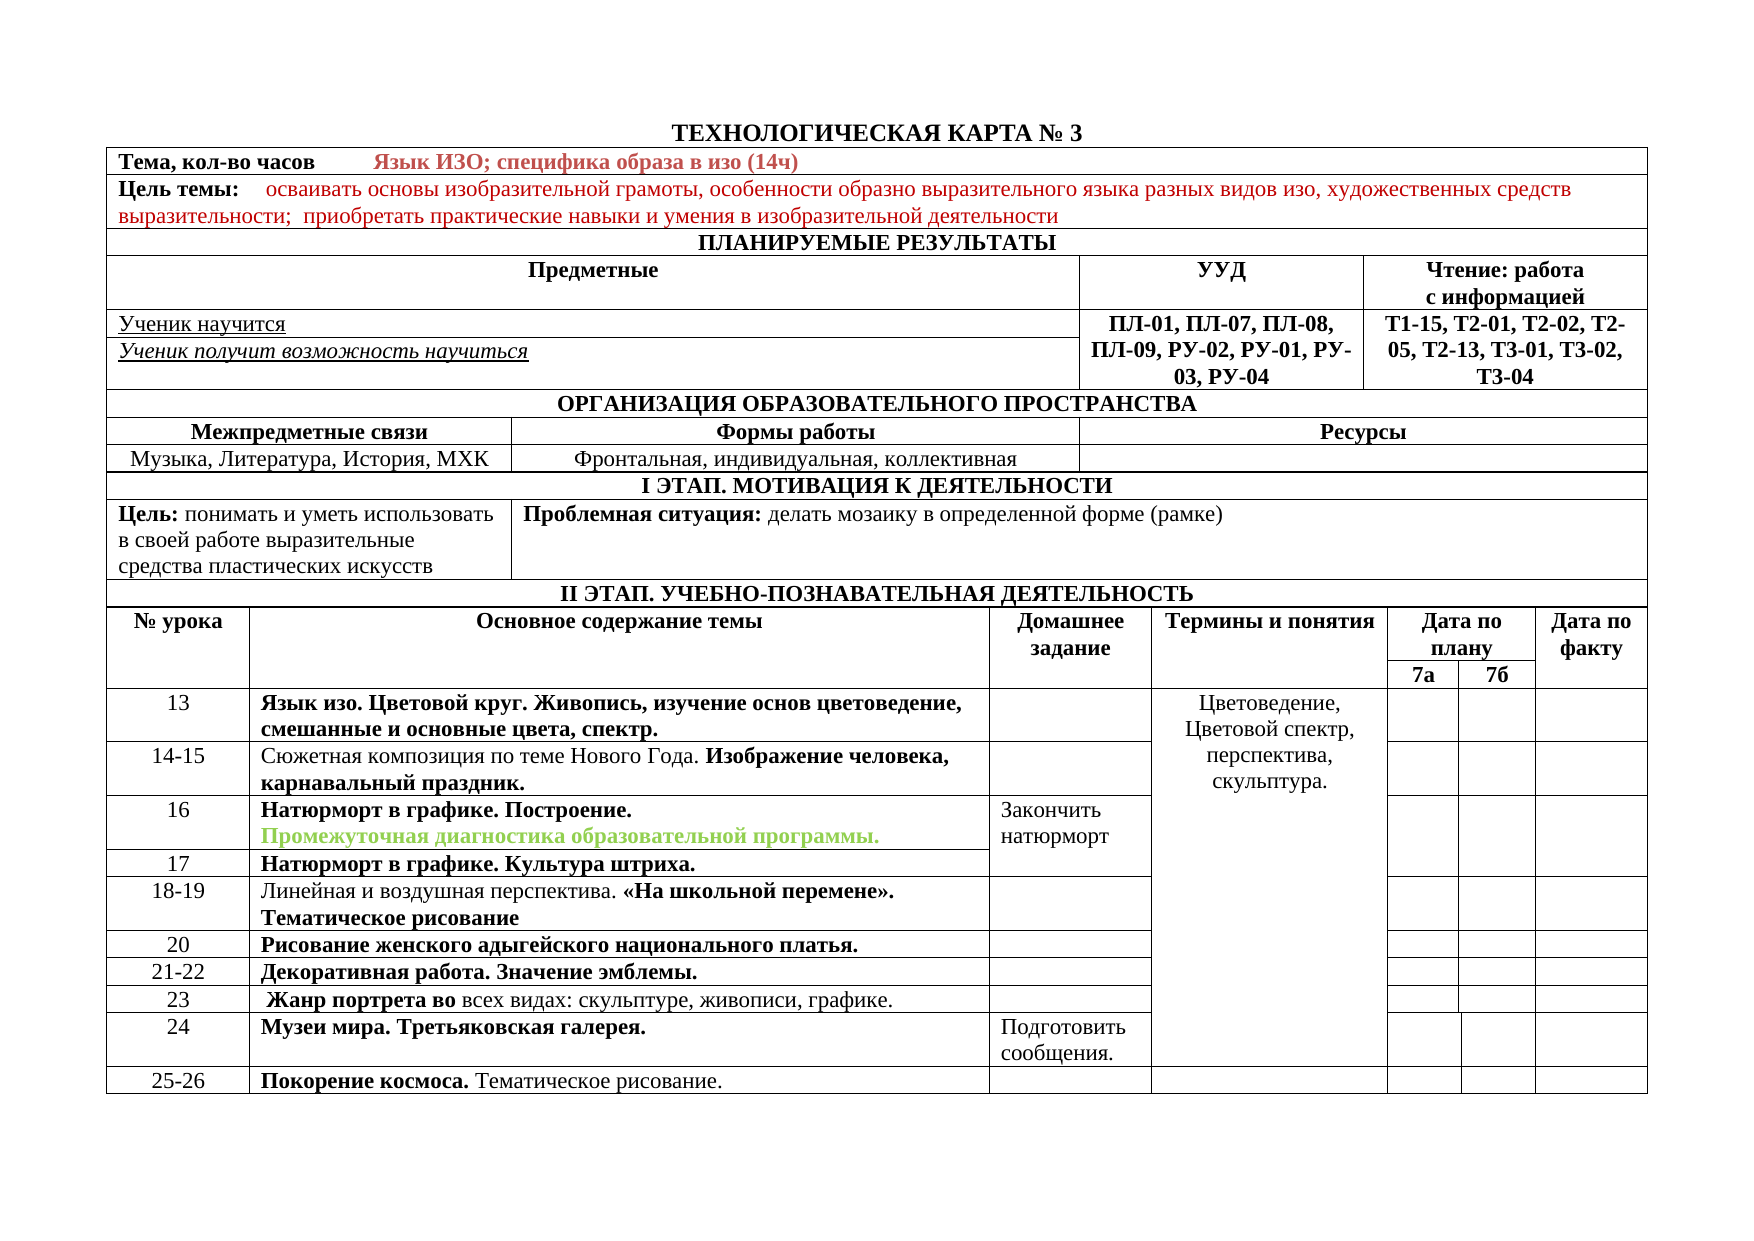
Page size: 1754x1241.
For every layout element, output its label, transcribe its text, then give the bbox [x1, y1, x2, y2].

table_cell УУД [1080, 256, 1363, 309]
table_header Язык ИЗО; специфика образа в изо (14ч) [362, 148, 1647, 174]
table_cell Термины и понятия [1152, 608, 1387, 687]
table_cell [1388, 742, 1458, 795]
table_cell [990, 931, 1151, 957]
table_cell [1388, 1067, 1461, 1093]
table_cell 16 [107, 796, 249, 849]
table_cell Рисование женского адыгейского национального платья. [250, 931, 989, 957]
table_cell Закончить натюрморт [990, 796, 1151, 876]
table_cell [1080, 445, 1647, 471]
table_cell Линейная и воздушная перспектива. «На школьной перемене». Тематическое рисование [250, 877, 989, 930]
table_cell № урока [107, 608, 249, 687]
table_cell Межпредметные связи [107, 418, 511, 444]
table_cell [1536, 958, 1647, 985]
table_cell [1536, 931, 1647, 957]
table_cell I этап. Мотивация к деятельности [107, 473, 1647, 499]
table_cell Ресурсы [1080, 418, 1647, 444]
table_cell 25-26 [107, 1067, 249, 1093]
table_cell Ученик получит возможность научиться [107, 338, 1079, 389]
table_cell [1536, 1067, 1647, 1093]
table_cell [1459, 877, 1535, 930]
table_cell [1388, 931, 1458, 957]
table_cell [1536, 986, 1647, 1012]
table_cell 18-19 [107, 877, 249, 930]
text ТехНОЛОГИЧЕСКАЯ КАРТА № 3 [118, 118, 1636, 147]
table_header Тема, кол-во часов [107, 148, 362, 174]
table_cell Дата по плану [1388, 608, 1535, 660]
table_cell Язык изо. Цветовой круг. Живопись, изучение основ цветоведение, смешанные и основные цвета, спектр. [250, 689, 989, 741]
table_cell Жанр портрета во всех видах: скульптуре, живописи, графике. [250, 986, 989, 1012]
table_cell II этап. Учебно-познавательная деятельность [107, 580, 1647, 606]
table_cell Т1-15, Т2-01, Т2-02, Т2-05, Т2-13, Т3-01, Т3-02, Т3-04 [1364, 310, 1647, 389]
table_cell Организация образовательного пространства [107, 390, 1647, 417]
table_cell [990, 1067, 1151, 1093]
table_cell [1536, 1013, 1647, 1066]
table_cell Ученик научится [107, 310, 1079, 337]
table_cell [1459, 986, 1535, 1012]
table_cell [990, 986, 1151, 1012]
table_cell [990, 689, 1151, 741]
table_cell [1459, 742, 1535, 795]
table_cell Музеи мира. Третьяковская галерея. [250, 1013, 989, 1066]
table_cell Чтение: работа с информацией [1364, 256, 1647, 309]
table_cell Декоративная работа. Значение эмблемы. [250, 958, 989, 985]
table_cell [1388, 986, 1458, 1012]
table_cell [990, 958, 1151, 985]
table_cell 17 [107, 850, 249, 876]
table_cell [1152, 1067, 1387, 1093]
table_cell Формы работы [512, 418, 1079, 444]
table_cell [1388, 689, 1458, 741]
table_cell [1388, 796, 1458, 876]
table_cell Основное содержание темы [250, 608, 989, 687]
table_cell Натюрморт в графике. Построение. Промежуточная диагностика образовательной программы. [250, 796, 989, 849]
table_cell [1536, 796, 1647, 876]
table_cell [1459, 689, 1535, 741]
table_cell [1462, 1013, 1535, 1066]
table_cell [1459, 796, 1535, 876]
table_cell 7а [1388, 661, 1458, 687]
table_cell [1459, 958, 1535, 985]
table_cell [1536, 742, 1647, 795]
table_cell Сюжетная композиция по теме Нового Года. Изображение человека, карнавальный праздник. [250, 742, 989, 795]
table_cell Проблемная ситуация: делать мозаику в определенной форме (рамке) [512, 500, 1647, 579]
table_cell Цель темы: осваивать основы изобразительной грамоты, особенности образно выразительного языка разных видов изо, художественных средств выразительности; приобретать практические навыки и умения в изобразительной деятельности [107, 175, 1647, 228]
table_cell 13 [107, 689, 249, 741]
table_cell [1388, 1013, 1461, 1066]
table_cell [1388, 877, 1458, 930]
table_cell Подготовить сообщения. [990, 1013, 1151, 1066]
table_cell 7б [1459, 661, 1535, 687]
table_cell Покорение космоса. Тематическое рисование. [250, 1067, 989, 1093]
table_cell [1536, 877, 1647, 930]
table_cell Предметные [107, 256, 1079, 309]
table_cell 20 [107, 931, 249, 957]
table_cell [1459, 931, 1535, 957]
table_cell [1462, 1067, 1535, 1093]
table_cell [990, 877, 1151, 930]
table_cell Музыка, Литература, История, МХК [107, 445, 511, 471]
table_cell Натюрморт в графике. Культура штриха. [250, 850, 989, 876]
table_cell Цель: понимать и уметь использовать в своей работе выразительные средства пластических искусств [107, 500, 511, 579]
table_cell [990, 742, 1151, 795]
table_cell Фронтальная, индивидуальная, коллективная [512, 445, 1079, 471]
table_cell ПЛ-01, ПЛ-07, ПЛ-08, ПЛ-09, РУ-02, РУ-01, РУ-03, РУ-04 [1080, 310, 1363, 389]
table_cell Цветоведение, Цветовой спектр, перспектива, скульптура. [1152, 689, 1387, 1066]
table_cell 23 [107, 986, 249, 1012]
table_cell [1536, 689, 1647, 741]
table_cell 21-22 [107, 958, 249, 985]
table_cell 24 [107, 1013, 249, 1066]
table_cell [1388, 958, 1458, 985]
table_cell Дата по факту [1536, 608, 1647, 687]
table_cell Домашнее задание [990, 608, 1151, 687]
table_cell Планируемые результаты [107, 229, 1647, 255]
table_cell 14-15 [107, 742, 249, 795]
